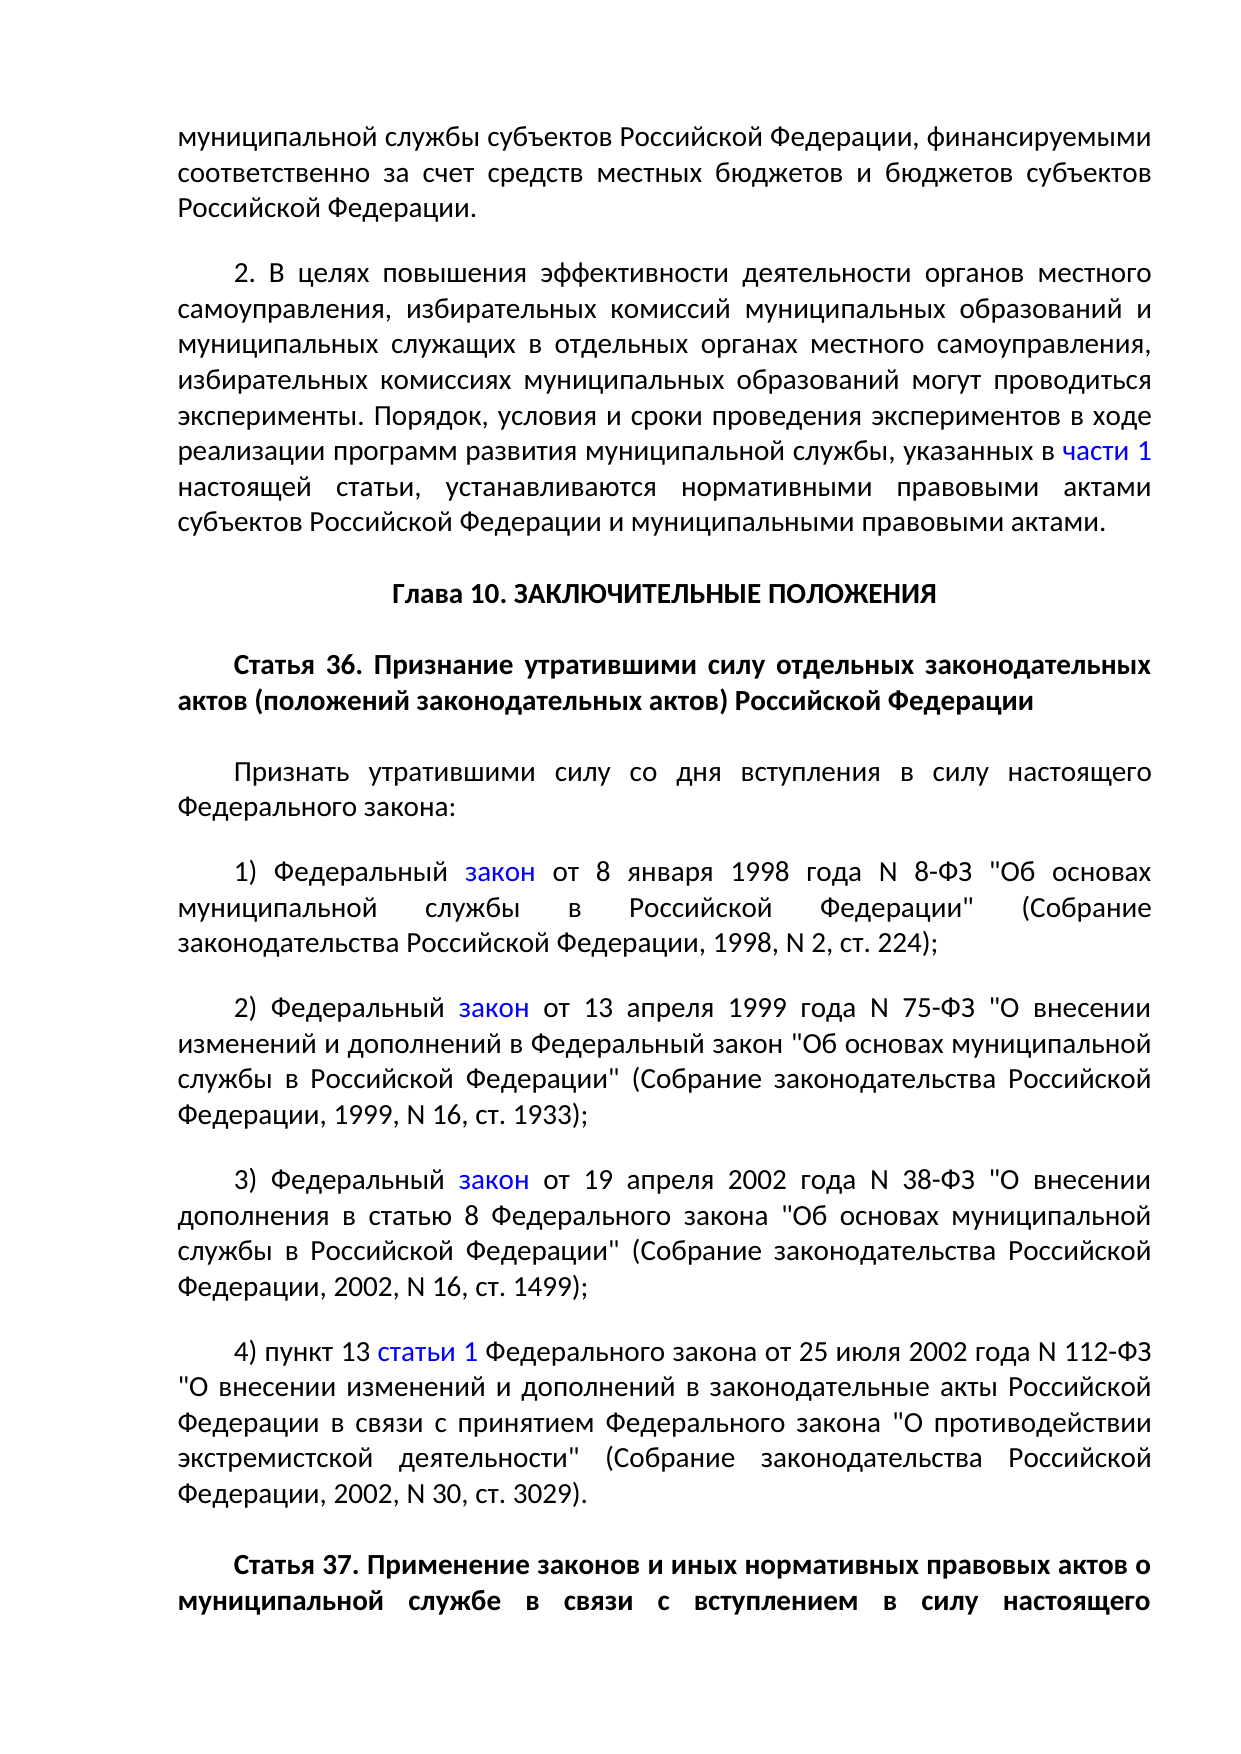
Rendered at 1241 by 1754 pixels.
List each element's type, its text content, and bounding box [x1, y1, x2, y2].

title Статья 36. Признание утратившими силу отдельных законодательных актов (положений законодательных актов) Российской Федерации [177, 646, 1152, 717]
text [177, 118, 1152, 225]
text 2) Федеральный закон от 13 апреля 1999 года N 75-ФЗ "О внесении изменений и дополнений в Федеральный закон "Об основах муниципальной службы в Российской Федерации" (Собрание законодательства Российской Федерации, 1999, N 16, ст. 1933); [177, 989, 1152, 1132]
text 2. В целях повышения эффективности деятельности органов местного самоуправления, избирательных комиссий муниципальных образований и муниципальных служащих в отдельных органах местного самоуправления, избирательных комиссиях муниципальных образований могут проводиться эксперименты. Порядок, условия и сроки проведения экспериментов в ходе реализации программ развития муниципальной службы, указанных в части 1 настоящей статьи, устанавливаются нормативными правовыми актами субъектов Российской Федерации и муниципальными правовыми актами. [177, 254, 1152, 539]
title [177, 1546, 1152, 1618]
text 3) Федеральный закон от 19 апреля 2002 года N 38-ФЗ "О внесении дополнения в статью 8 Федерального закона "Об основах муниципальной службы в Российской Федерации" (Собрание законодательства Российской Федерации, 2002, N 16, ст. 1499); [177, 1161, 1152, 1303]
text 4) пункт 13 статьи 1 Федерального закона от 25 июля 2002 года N 112-ФЗ "О внесении изменений и дополнений в законодательные акты Российской Федерации в связи с принятием Федерального закона "О противодействии экстремистской деятельности" (Собрание законодательства Российской Федерации, 2002, N 30, ст. 3029). [177, 1333, 1152, 1511]
title Глава 10. ЗАКЛЮЧИТЕЛЬНЫЕ ПОЛОЖЕНИЯ [177, 575, 1152, 610]
text 1) Федеральный закон от 8 января 1998 года N 8-ФЗ "Об основах муниципальной службы в Российской Федерации" (Собрание законодательства Российской Федерации, 1998, N 2, ст. 224); [177, 853, 1152, 960]
text Признать утратившими силу со дня вступления в силу настоящего Федерального закона: [177, 753, 1152, 824]
